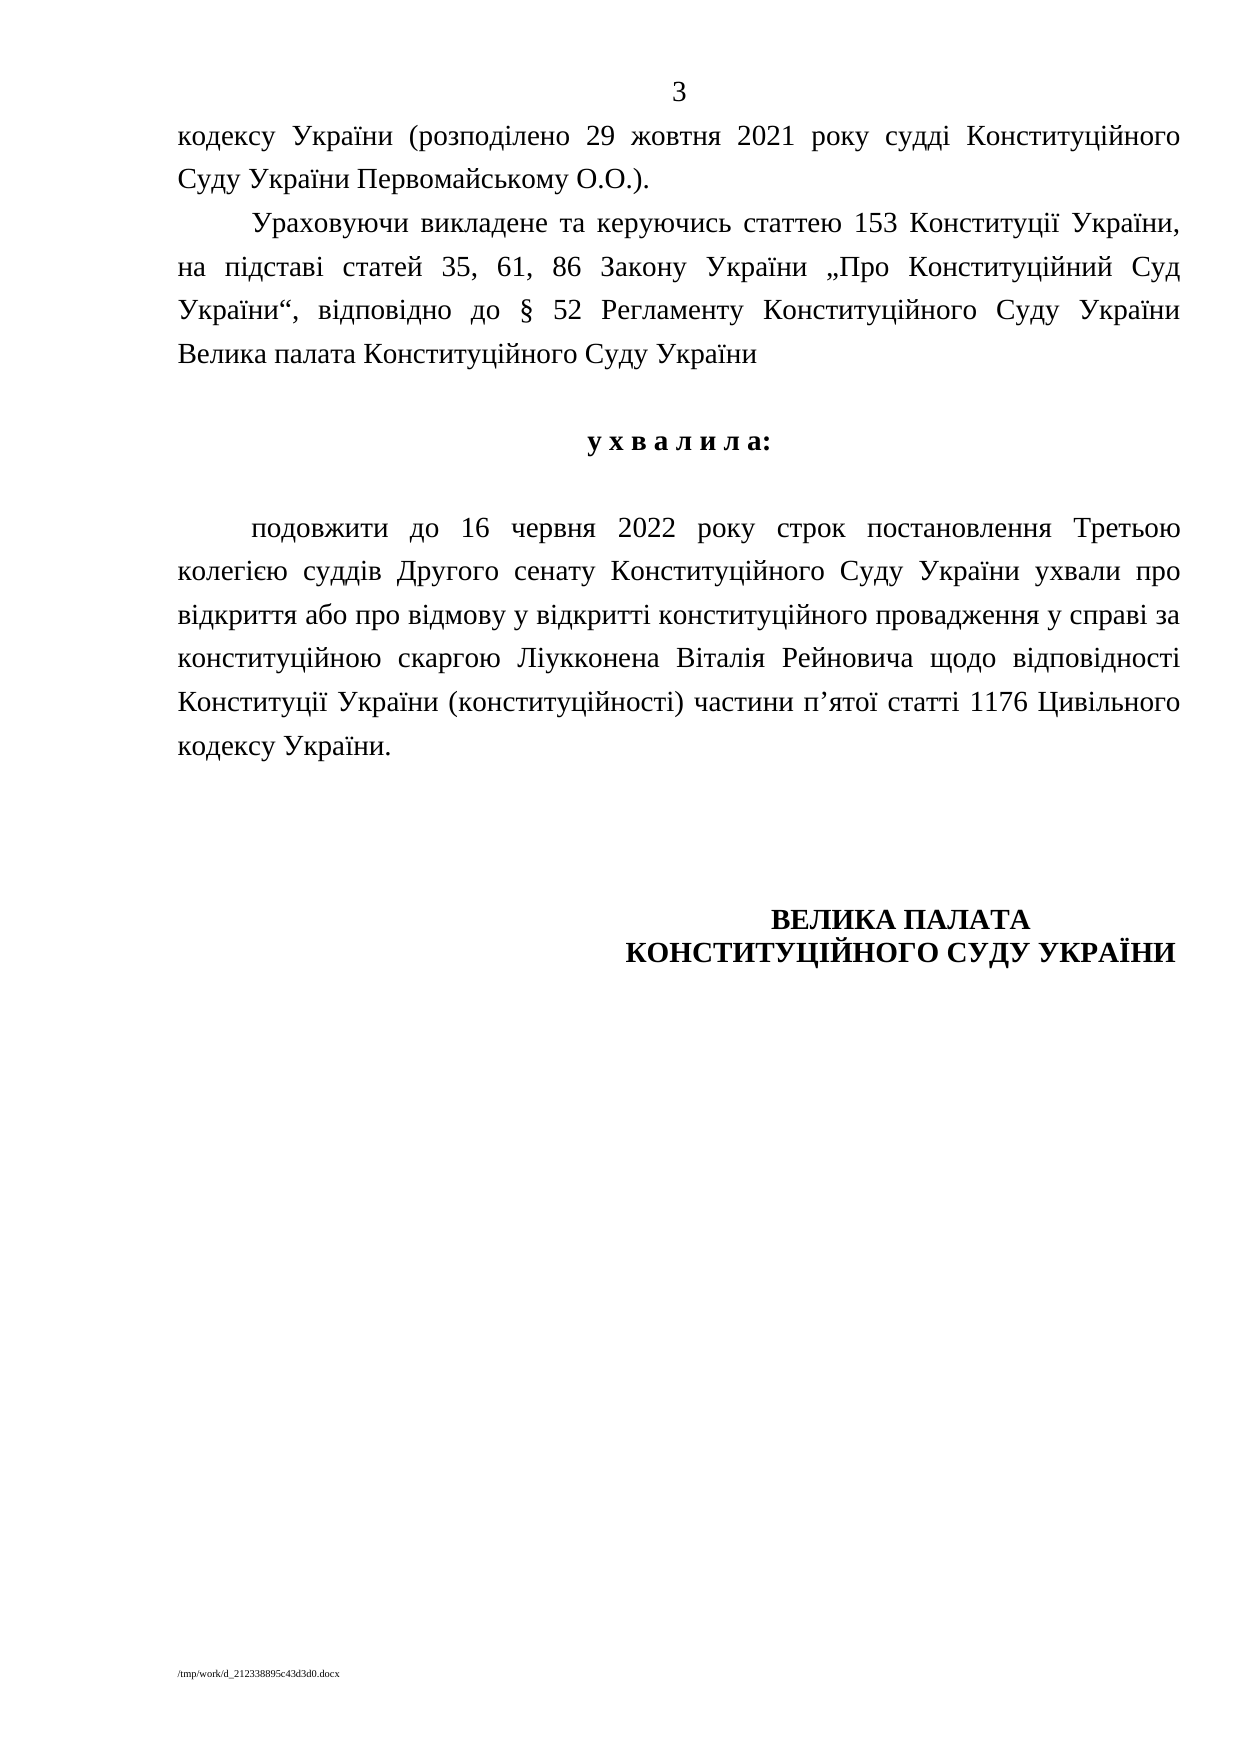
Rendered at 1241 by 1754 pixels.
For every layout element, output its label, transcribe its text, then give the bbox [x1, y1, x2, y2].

text у х в а л и л а: [177, 423, 1181, 456]
text Ураховуючи викладене та керуючись статтею 153 Конституції України, на підставі статей 35, 61, 86 Закону України „Про Конституційний Суд України“, відповідно до § 52 Регламенту Конституційного Суду України Велика палата Конституційного Суду України [177, 205, 1181, 369]
text Конституційного Суду України [620, 935, 1181, 969]
text Велика палата [620, 902, 1181, 935]
text подовжити до 16 червня 2022 року строк постановлення Третьою колегією суддів Другого сенату Конституційного Суду України ухвали про відкриття або про відмову у відкритті конституційного провадження у справі за конституційною скаргою Ліукконена Віталія Рейновича щодо відповідності Конституції України (конституційності) частини п’ятої статті 1176 Цивільного кодексу України. [177, 510, 1181, 761]
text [177, 118, 1181, 195]
